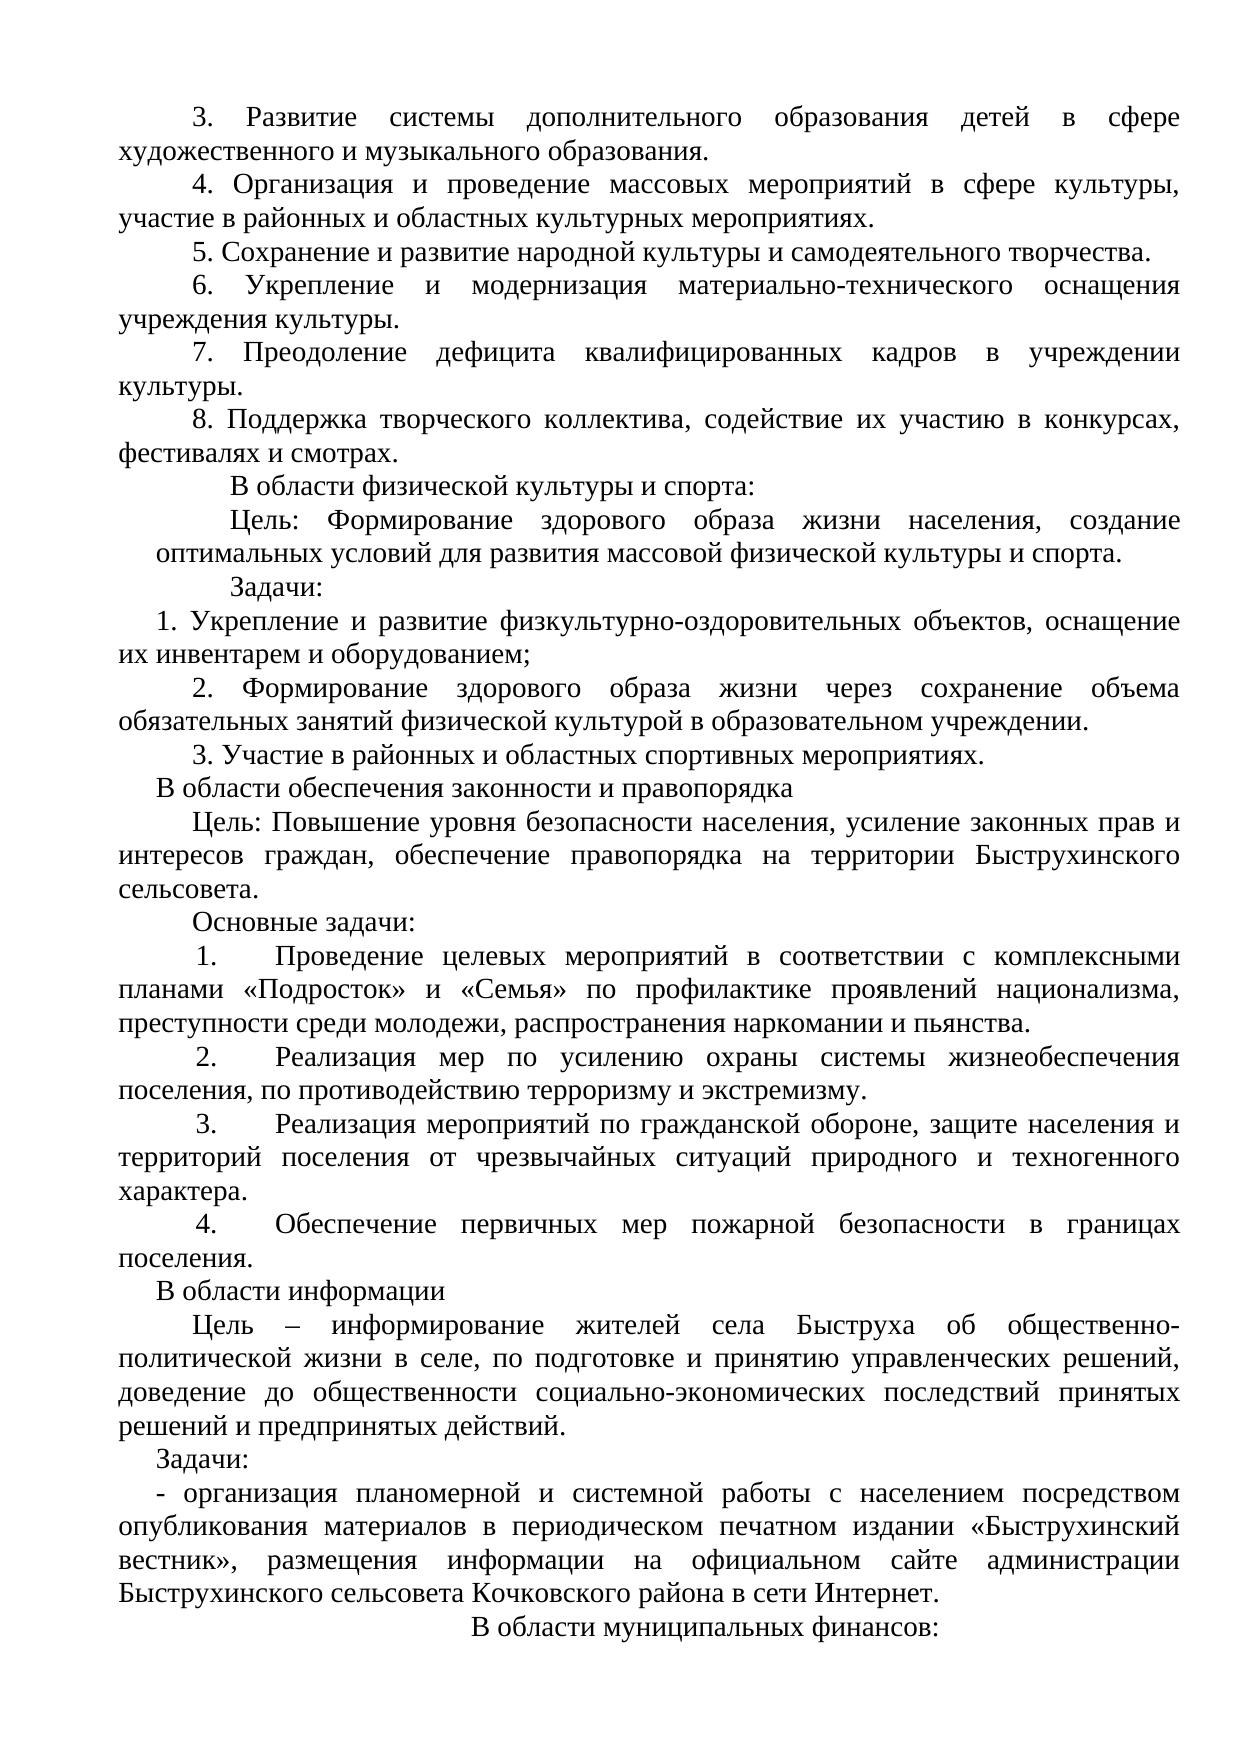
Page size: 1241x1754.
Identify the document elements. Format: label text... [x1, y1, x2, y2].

text 8. Поддержка творческого коллектива, содействие их участию в конкурсах, фестивалях и смотрах. [118, 401, 1181, 468]
text 5. Сохранение и развитие народной культуры и самодеятельного творчества. [118, 234, 1181, 267]
text В области физической культуры и спорта: [156, 468, 1181, 502]
text Основные задачи: [118, 904, 1181, 938]
list Проведение целевых мероприятий в соответствии с комплексными планами «Подросток» и «Семья» по профилактике проявлений национализма, преступности среди молодежи, распространения наркомании и пьянства. [118, 938, 1181, 1039]
text - организация планомерной и системной работы с населением посредством опубликования материалов в периодическом печатном издании «Быструхинский вестник», размещения информации на официальном сайте администрации Быструхинского сельсовета Кочковского района в сети Интернет. [118, 1475, 1181, 1609]
text Цель: Повышение уровня безопасности населения, усиление законных прав и интересов граждан, обеспечение правопорядка на территории Быструхинского сельсовета. [118, 804, 1181, 904]
text В области информации [118, 1273, 1181, 1307]
text Цель – информирование жителей села Быструха об общественно-политической жизни в селе, по подготовке и принятию управленческих решений, доведение до общественности социально-экономических последствий принятых решений и предпринятых действий. [118, 1307, 1181, 1441]
text Цель: Формирование здорового образа жизни населения, создание оптимальных условий для развития массовой физической культуры и спорта. [156, 502, 1181, 569]
list Реализация мероприятий по гражданской обороне, защите населения и территорий поселения от чрезвычайных ситуаций природного и техногенного характера. [118, 1106, 1181, 1206]
text 2. Формирование здорового образа жизни через сохранение объема обязательных занятий физической культурой в образовательном учреждении. [118, 670, 1181, 737]
text В области муниципальных финансов: [156, 1609, 1181, 1642]
text В области обеспечения законности и правопорядка [118, 770, 1181, 804]
text 4. Организация и проведение массовых мероприятий в сфере культуры, участие в районных и областных культурных мероприятиях. [118, 167, 1181, 234]
text 3. Участие в районных и областных спортивных мероприятиях. [118, 737, 1181, 770]
list Обеспечение первичных мер пожарной безопасности в границах поселения. [118, 1206, 1181, 1273]
text 7. Преодоление дефицита квалифицированных кадров в учреждении культуры. [118, 334, 1181, 401]
text Задачи: [118, 1441, 1181, 1475]
text 6. Укрепление и модернизация материально-технического оснащения учреждения культуры. [118, 267, 1181, 334]
text 1. Укрепление и развитие физкультурно-оздоровительных объектов, оснащение их инвентарем и оборудованием; [118, 603, 1181, 670]
list Реализация мер по усилению охраны системы жизнеобеспечения поселения, по противодействию терроризму и экстремизму. [118, 1039, 1181, 1106]
text 3. Развитие системы дополнительного образования детей в сфере художественного и музыкального образования. [118, 99, 1181, 167]
text Задачи: [156, 569, 1181, 603]
